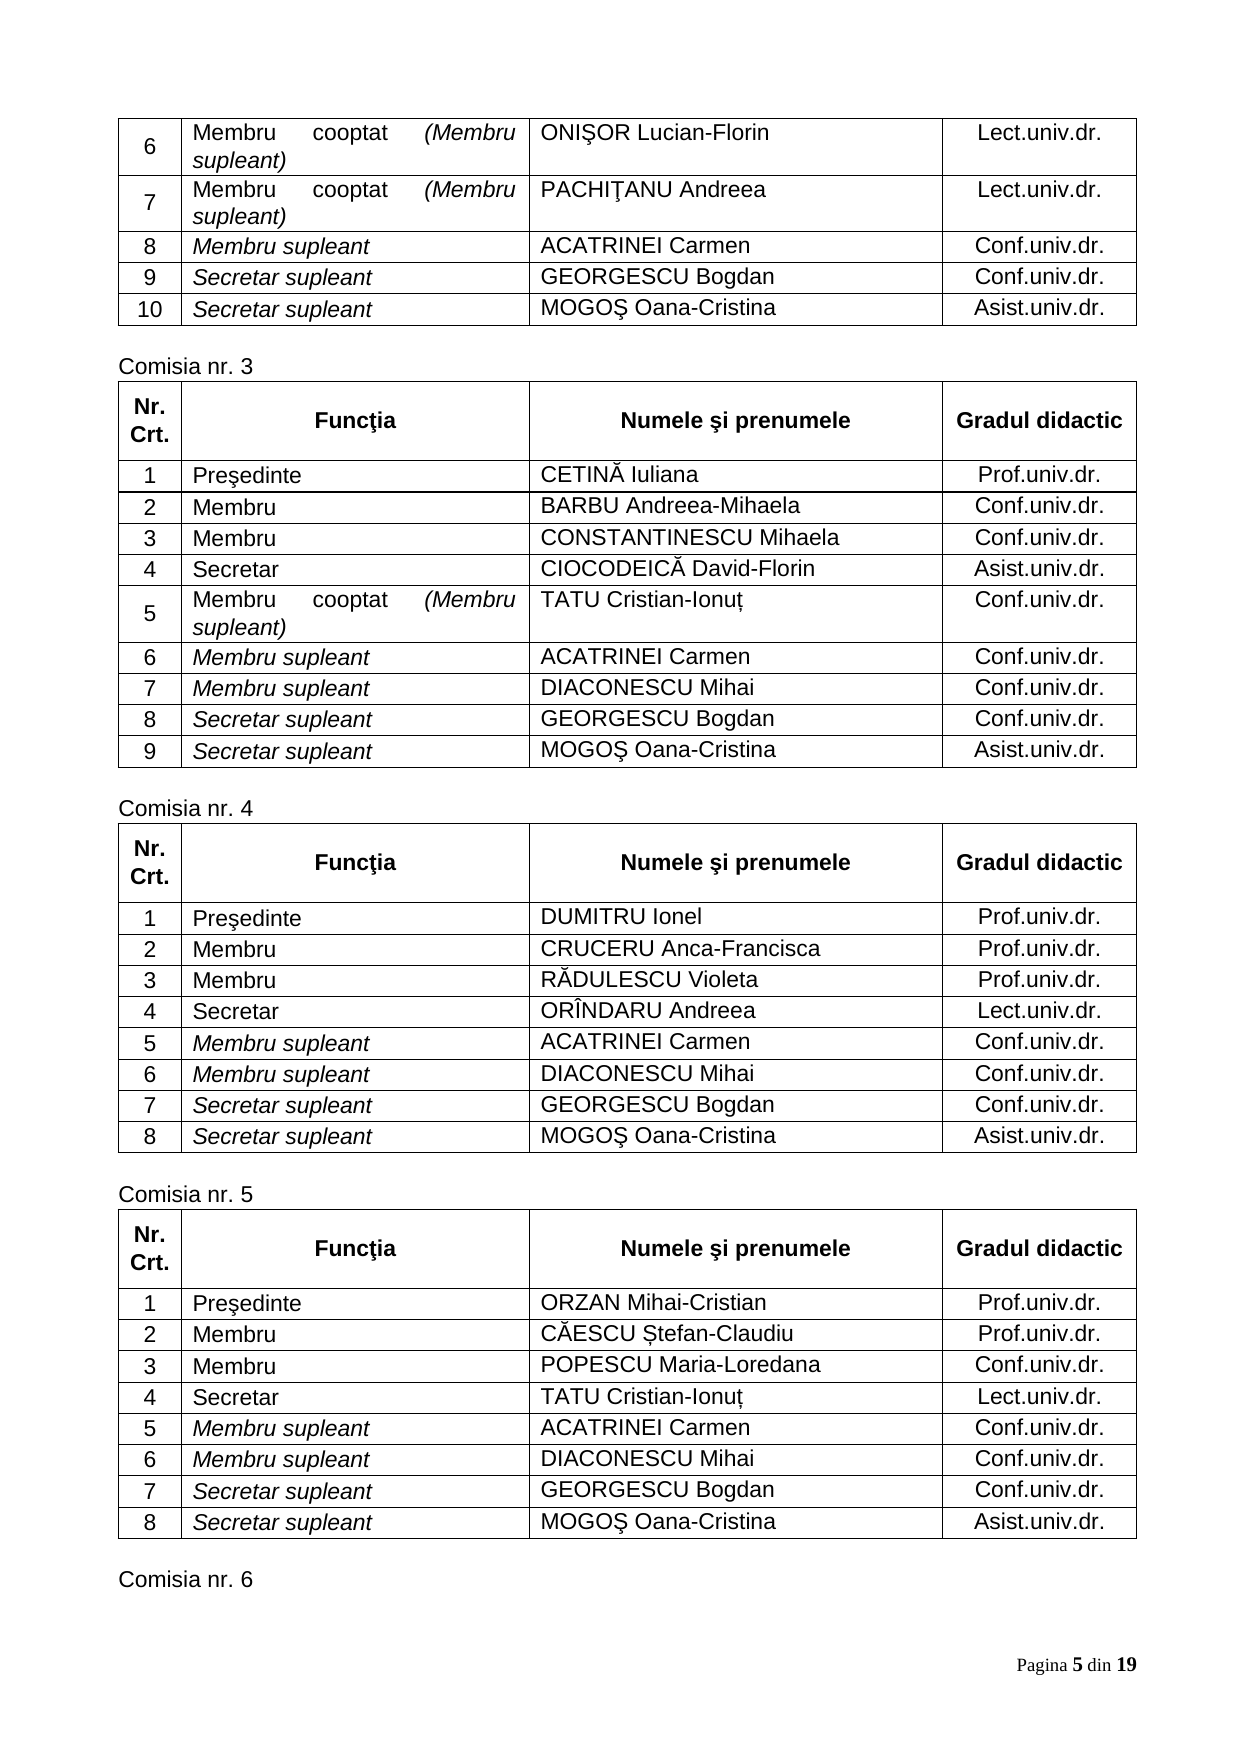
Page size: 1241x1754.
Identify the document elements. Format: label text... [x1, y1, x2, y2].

table_header Nr. Crt. [119, 382, 181, 460]
text Comisia nr. 6 [118, 1566, 1137, 1593]
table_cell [182, 119, 529, 174]
table_header Nr. Crt. [119, 824, 181, 902]
table_header Funcţia [182, 382, 529, 460]
table_cell GEORGESCU Bogdan [530, 705, 942, 735]
table_cell 6 [119, 119, 181, 174]
table_cell 7 [119, 1476, 181, 1507]
table_cell Conf.univ.dr. [943, 1091, 1136, 1121]
table_cell 10 [119, 294, 181, 324]
table_cell Lect.univ.dr. [943, 119, 1136, 174]
table_cell Conf.univ.dr. [943, 705, 1136, 735]
table_cell 7 [119, 1091, 181, 1121]
table_cell Secretar supleant [182, 294, 529, 324]
table_cell Lect.univ.dr. [943, 176, 1136, 231]
table_cell 6 [119, 1445, 181, 1475]
table_cell CĂESCU Ștefan-Claudiu [530, 1320, 942, 1350]
table_cell Secretar supleant [182, 263, 529, 293]
table_cell MOGOŞ Oana-Cristina [530, 736, 942, 767]
text Comisia nr. 3 [118, 353, 1137, 379]
table_cell 1 [119, 461, 181, 491]
table_cell MOGOŞ Oana-Cristina [530, 1122, 942, 1152]
table_cell DIACONESCU Mihai [530, 1060, 942, 1090]
table_cell BARBU Andreea-Mihaela [530, 493, 942, 523]
table_cell 4 [119, 1383, 181, 1413]
table_cell 8 [119, 1508, 181, 1538]
table_cell 3 [119, 1351, 181, 1382]
table_cell 3 [119, 524, 181, 554]
table_cell ORZAN Mihai-Cristian [530, 1289, 942, 1319]
table_cell GEORGESCU Bogdan [530, 263, 942, 293]
table_cell 3 [119, 966, 181, 996]
table_cell Conf.univ.dr. [943, 586, 1136, 642]
table_cell Membru [182, 966, 529, 996]
table_cell CONSTANTINESCU Mihaela [530, 524, 942, 554]
table_cell CIOCODEICĂ David-Florin [530, 555, 942, 585]
table_cell 9 [119, 263, 181, 293]
table_cell Prof.univ.dr. [943, 903, 1136, 933]
table_cell Membru [182, 493, 529, 523]
table_cell Membru cooptat (Membru supleant) [182, 176, 529, 231]
table_cell Membru supleant [182, 232, 529, 262]
table_cell Secretar [182, 555, 529, 585]
table_cell Membru supleant [182, 1028, 529, 1058]
table_header Gradul didactic [943, 382, 1136, 460]
table_cell ORÎNDARU Andreea [530, 997, 942, 1027]
table_cell POPESCU Maria-Loredana [530, 1351, 942, 1382]
table_cell CETINĂ Iuliana [530, 461, 942, 491]
table_cell 5 [119, 586, 181, 642]
table_cell Prof.univ.dr. [943, 1320, 1136, 1350]
table_header Funcţia [182, 824, 529, 902]
table_cell Membru supleant [182, 643, 529, 673]
table_header Funcţia [182, 1210, 529, 1288]
table_cell Asist.univ.dr. [943, 294, 1136, 324]
table_cell Conf.univ.dr. [943, 493, 1136, 523]
table_cell Secretar supleant [182, 1508, 529, 1538]
table_cell 1 [119, 1289, 181, 1319]
table_cell Preşedinte [182, 1289, 529, 1319]
table_cell PACHIŢANU Andreea [530, 176, 942, 231]
table_cell Membru supleant [182, 1060, 529, 1090]
table_cell CRUCERU Anca-Francisca [530, 935, 942, 965]
table_cell Preşedinte [182, 903, 529, 933]
table_cell 7 [119, 674, 181, 704]
table_cell Membru supleant [182, 1414, 529, 1444]
table_cell Membru supleant [182, 674, 529, 704]
table_cell Asist.univ.dr. [943, 1508, 1136, 1538]
table_cell Prof.univ.dr. [943, 966, 1136, 996]
table_cell ONIŞOR Lucian-Florin [530, 119, 942, 174]
table_cell Membru [182, 1351, 529, 1382]
table_header Numele şi prenumele [530, 382, 942, 460]
table_cell 8 [119, 232, 181, 262]
table_cell 4 [119, 555, 181, 585]
table_header Gradul didactic [943, 824, 1136, 902]
text Comisia nr. 5 [118, 1181, 1137, 1207]
table_cell Membru [182, 1320, 529, 1350]
table_header Numele şi prenumele [530, 1210, 942, 1288]
table_cell 2 [119, 935, 181, 965]
table_cell 8 [119, 705, 181, 735]
table_cell Conf.univ.dr. [943, 1476, 1136, 1507]
table_cell Conf.univ.dr. [943, 524, 1136, 554]
table_cell 7 [119, 176, 181, 231]
table_cell 2 [119, 1320, 181, 1350]
table_cell 5 [119, 1028, 181, 1058]
table_cell Conf.univ.dr. [943, 1351, 1136, 1382]
table_cell Secretar supleant [182, 1122, 529, 1152]
table_header Nr. Crt. [119, 1210, 181, 1288]
table_cell Membru cooptat (Membru supleant) [182, 586, 529, 642]
table_cell 1 [119, 903, 181, 933]
table_cell Conf.univ.dr. [943, 643, 1136, 673]
table_cell Conf.univ.dr. [943, 263, 1136, 293]
table_cell Prof.univ.dr. [943, 935, 1136, 965]
table_cell Preşedinte [182, 461, 529, 491]
table_cell Secretar supleant [182, 736, 529, 767]
table_cell Conf.univ.dr. [943, 1445, 1136, 1475]
table_cell ACATRINEI Carmen [530, 1028, 942, 1058]
table_cell Membru [182, 524, 529, 554]
table_cell Asist.univ.dr. [943, 736, 1136, 767]
table_cell Conf.univ.dr. [943, 1060, 1136, 1090]
table_header Numele şi prenumele [530, 824, 942, 902]
table_cell Secretar [182, 1383, 529, 1413]
table_cell MOGOŞ Oana-Cristina [530, 294, 942, 324]
table_cell Membru [182, 935, 529, 965]
table_cell Prof.univ.dr. [943, 1289, 1136, 1319]
table_cell 8 [119, 1122, 181, 1152]
table_cell ACATRINEI Carmen [530, 232, 942, 262]
table_cell Conf.univ.dr. [943, 1414, 1136, 1444]
table_cell ACATRINEI Carmen [530, 1414, 942, 1444]
table_cell Prof.univ.dr. [943, 461, 1136, 491]
table_cell DUMITRU Ionel [530, 903, 942, 933]
table_cell 4 [119, 997, 181, 1027]
table_cell GEORGESCU Bogdan [530, 1476, 942, 1507]
table_cell Lect.univ.dr. [943, 997, 1136, 1027]
table_header Gradul didactic [943, 1210, 1136, 1288]
table_cell Asist.univ.dr. [943, 555, 1136, 585]
table_cell 6 [119, 643, 181, 673]
table_cell RĂDULESCU Violeta [530, 966, 942, 996]
table_cell Conf.univ.dr. [943, 674, 1136, 704]
table_cell Conf.univ.dr. [943, 1028, 1136, 1058]
table_cell MOGOŞ Oana-Cristina [530, 1508, 942, 1538]
table_cell 6 [119, 1060, 181, 1090]
table_cell Secretar supleant [182, 1091, 529, 1121]
table_cell DIACONESCU Mihai [530, 674, 942, 704]
table_cell Conf.univ.dr. [943, 232, 1136, 262]
table_cell Lect.univ.dr. [943, 1383, 1136, 1413]
table_cell TATU Cristian-Ionuț [530, 1383, 942, 1413]
text Comisia nr. 4 [118, 795, 1137, 822]
table_cell TATU Cristian-Ionuț [530, 586, 942, 642]
table_cell Secretar supleant [182, 1476, 529, 1507]
table_cell ACATRINEI Carmen [530, 643, 942, 673]
table_cell 5 [119, 1414, 181, 1444]
table_cell 2 [119, 493, 181, 523]
table_cell GEORGESCU Bogdan [530, 1091, 942, 1121]
table_cell Asist.univ.dr. [943, 1122, 1136, 1152]
table_cell DIACONESCU Mihai [530, 1445, 942, 1475]
table_cell 9 [119, 736, 181, 767]
table_cell Secretar [182, 997, 529, 1027]
table_cell Membru supleant [182, 1445, 529, 1475]
table_cell Secretar supleant [182, 705, 529, 735]
